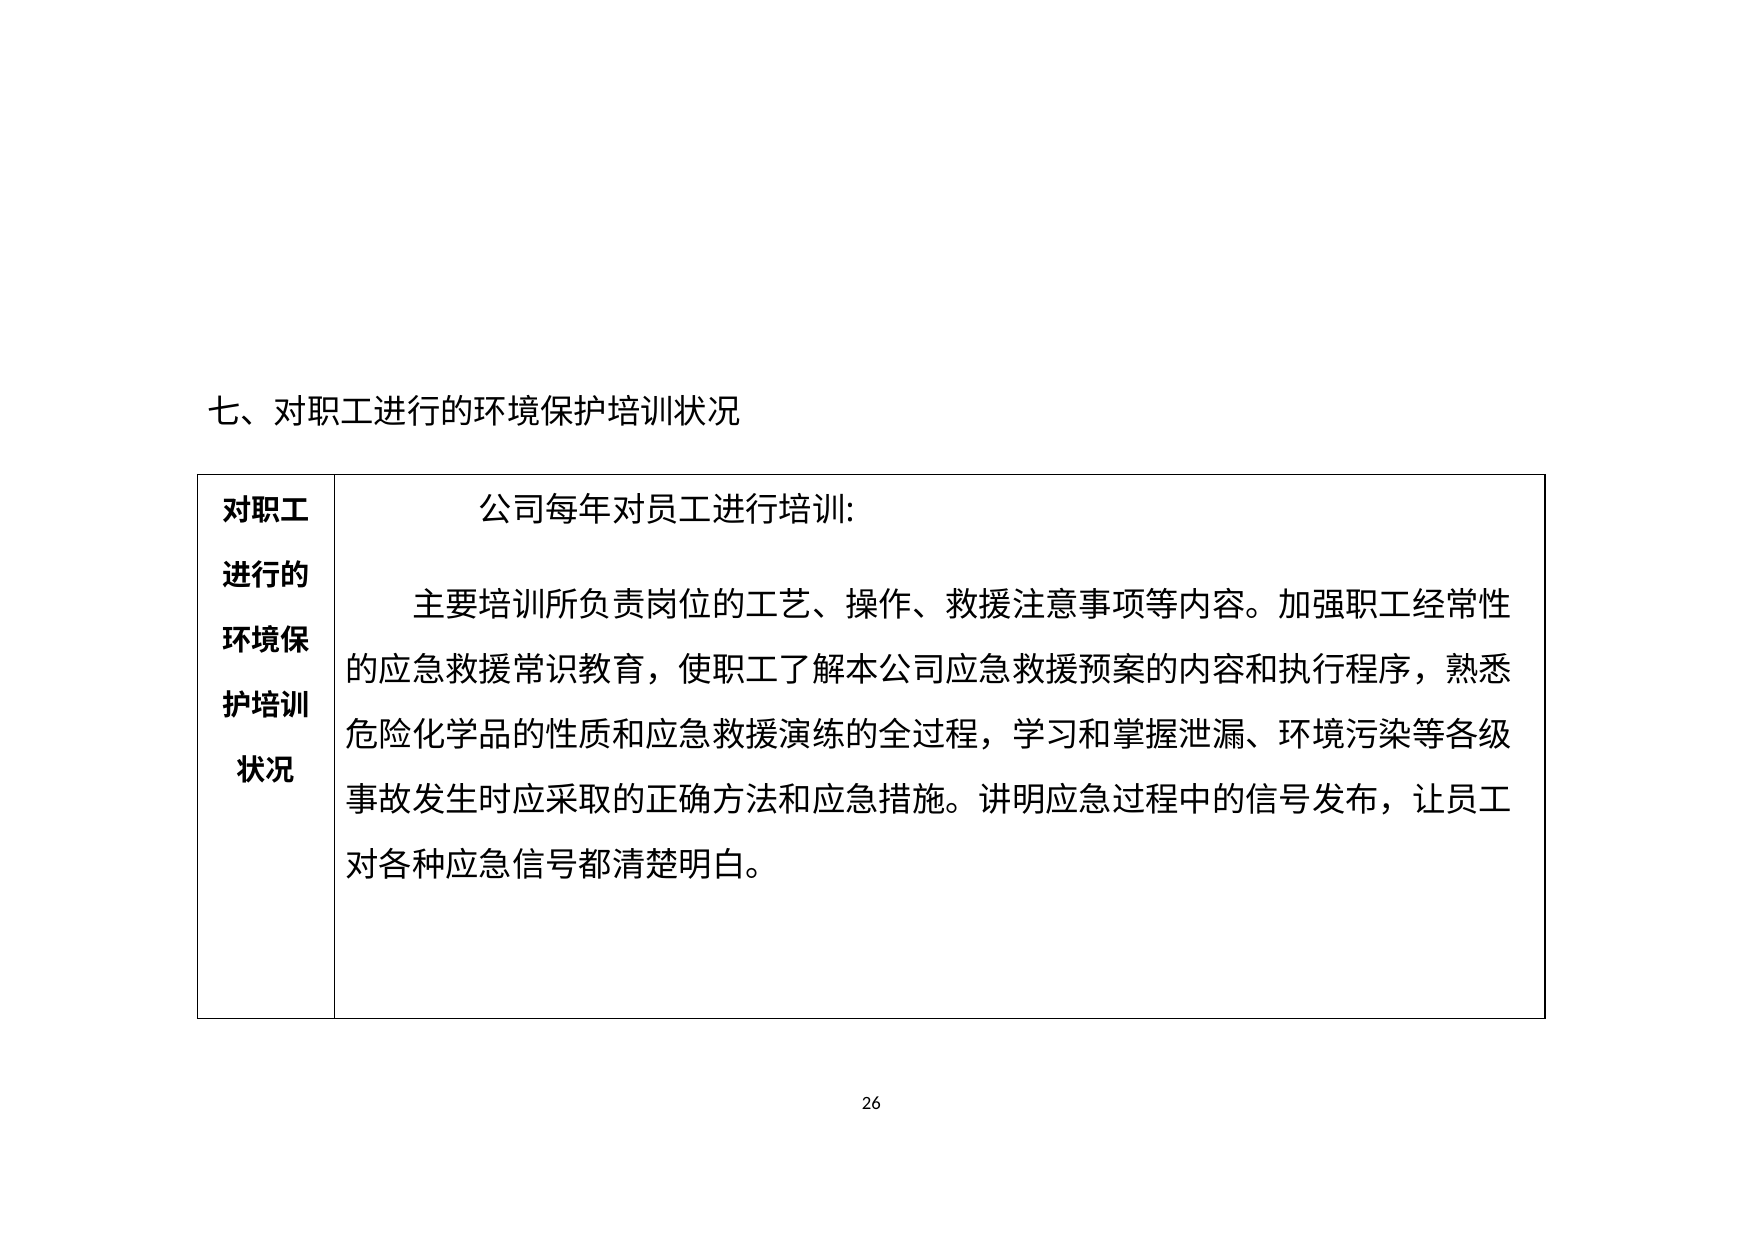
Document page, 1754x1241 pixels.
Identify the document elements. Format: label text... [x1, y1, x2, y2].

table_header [335, 475, 1544, 1017]
text 七、对职工进行的环境保护培训状况 [207, 376, 1535, 441]
table_header 对职工进行的环境保护培训状况 [198, 475, 334, 1017]
